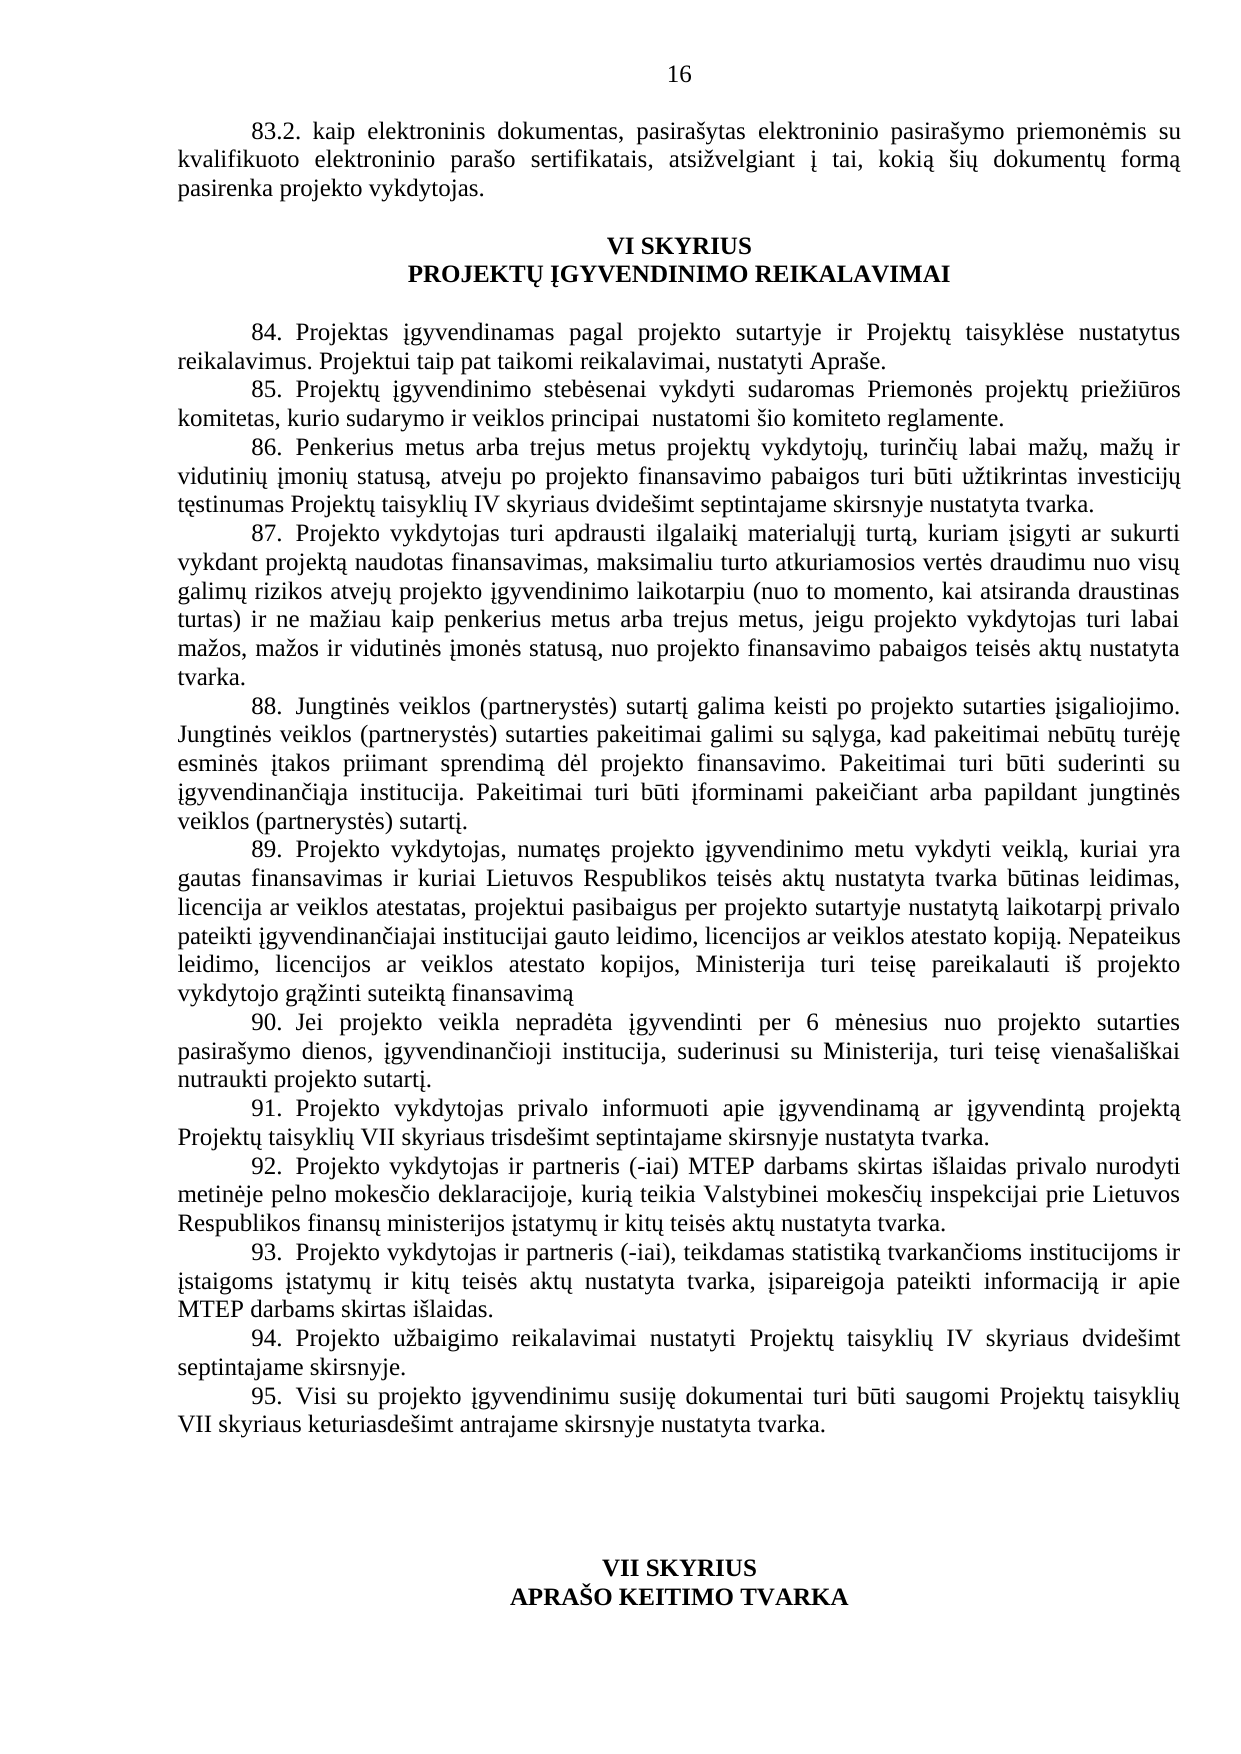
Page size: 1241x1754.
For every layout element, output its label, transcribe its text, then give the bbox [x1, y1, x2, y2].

list Projekto vykdytojas privalo informuoti apie įgyvendinamą ar įgyvendintą projektą Projektų taisyklių VII skyriaus trisdešimt septintajame skirsnyje nustatyta tvarka. [177, 1093, 1181, 1151]
list Projekto užbaigimo reikalavimai nustatyti Projektų taisyklių IV skyriaus dvidešimt septintajame skirsnyje. [177, 1323, 1181, 1381]
list Projekto vykdytojas, numatęs projekto įgyvendinimo metu vykdyti veiklą, kuriai yra gautas finansavimas ir kuriai Lietuvos Respublikos teisės aktų nustatyta tvarka būtinas leidimas, licencija ar veiklos atestatas, projektui pasibaigus per projekto sutartyje nustatytą laikotarpį privalo pateikti įgyvendinančiajai institucijai gauto leidimo, licencijos ar veiklos atestato kopiją. Nepateikus leidimo, licencijos ar veiklos atestato kopijos, Ministerija turi teisę pareikalauti iš projekto vykdytojo grąžinti suteiktą finansavimą [177, 834, 1181, 1007]
list Projektų įgyvendinimo stebėsenai vykdyti sudaromas Priemonės projektų priežiūros komitetas, kurio sudarymo ir veiklos principai nustatomi šio komiteto reglamente. [177, 374, 1181, 432]
list Penkerius metus arba trejus metus projektų vykdytojų, turinčių labai mažų, mažų ir vidutinių įmonių statusą, atveju po projekto finansavimo pabaigos turi būti užtikrintas investicijų tęstinumas Projektų taisyklių IV skyriaus dvidešimt septintajame skirsnyje nustatyta tvarka. [177, 432, 1181, 518]
list Projekto vykdytojas turi apdrausti ilgalaikį materialųjį turtą, kuriam įsigyti ar sukurti vykdant projektą naudotas finansavimas, maksimaliu turto atkuriamosios vertės draudimu nuo visų galimų rizikos atvejų projekto įgyvendinimo laikotarpiu (nuo to momento, kai atsiranda draustinas turtas) ir ne mažiau kaip penkerius metus arba trejus metus, jeigu projekto vykdytojas turi labai mažos, mažos ir vidutinės įmonės statusą, nuo projekto finansavimo pabaigos teisės aktų nustatyta tvarka. [177, 518, 1181, 691]
list kaip elektroninis dokumentas, pasirašytas elektroninio pasirašymo priemonėmis su kvalifikuoto elektroninio parašo sertifikatais, atsižvelgiant į tai, kokią šių dokumentų formą pasirenka projekto vykdytojas. [177, 116, 1181, 202]
list Visi su projekto įgyvendinimu susiję dokumentai turi būti saugomi Projektų taisyklių VII skyriaus keturiasdešimt antrajame skirsnyje nustatyta tvarka. [177, 1381, 1181, 1438]
list Projekto vykdytojas ir partneris (-iai), teikdamas statistiką tvarkančioms institucijoms ir įstaigoms įstatymų ir kitų teisės aktų nustatyta tvarka, įsipareigoja pateikti informaciją ir apie MTEP darbams skirtas išlaidas. [177, 1237, 1181, 1323]
text PROJEKTŲ ĮGYVENDINIMO REIKALAVIMAI [177, 259, 1181, 288]
text APRAŠO KEITIMO TVARKA [177, 1582, 1181, 1611]
text VI SKYRIUS [177, 231, 1181, 259]
text VII SKYRIUS [177, 1553, 1181, 1582]
list Jei projekto veikla nepradėta įgyvendinti per 6 mėnesius nuo projekto sutarties pasirašymo dienos, įgyvendinančioji institucija, suderinusi su Ministerija, turi teisę vienašališkai nutraukti projekto sutartį. [177, 1007, 1181, 1093]
list Projektas įgyvendinamas pagal projekto sutartyje ir Projektų taisyklėse nustatytus reikalavimus. Projektui taip pat taikomi reikalavimai, nustatyti Apraše. [177, 317, 1181, 374]
list Jungtinės veiklos (partnerystės) sutartį galima keisti po projekto sutarties įsigaliojimo. Jungtinės veiklos (partnerystės) sutarties pakeitimai galimi su sąlyga, kad pakeitimai nebūtų turėję esminės įtakos priimant sprendimą dėl projekto finansavimo. Pakeitimai turi būti suderinti su įgyvendinančiąja institucija. Pakeitimai turi būti įforminami pakeičiant arba papildant jungtinės veiklos (partnerystės) sutartį. [177, 691, 1181, 834]
list Projekto vykdytojas ir partneris (-iai) MTEP darbams skirtas išlaidas privalo nurodyti metinėje pelno mokesčio deklaracijoje, kurią teikia Valstybinei mokesčių inspekcijai prie Lietuvos Respublikos finansų ministerijos įstatymų ir kitų teisės aktų nustatyta tvarka. [177, 1151, 1181, 1237]
